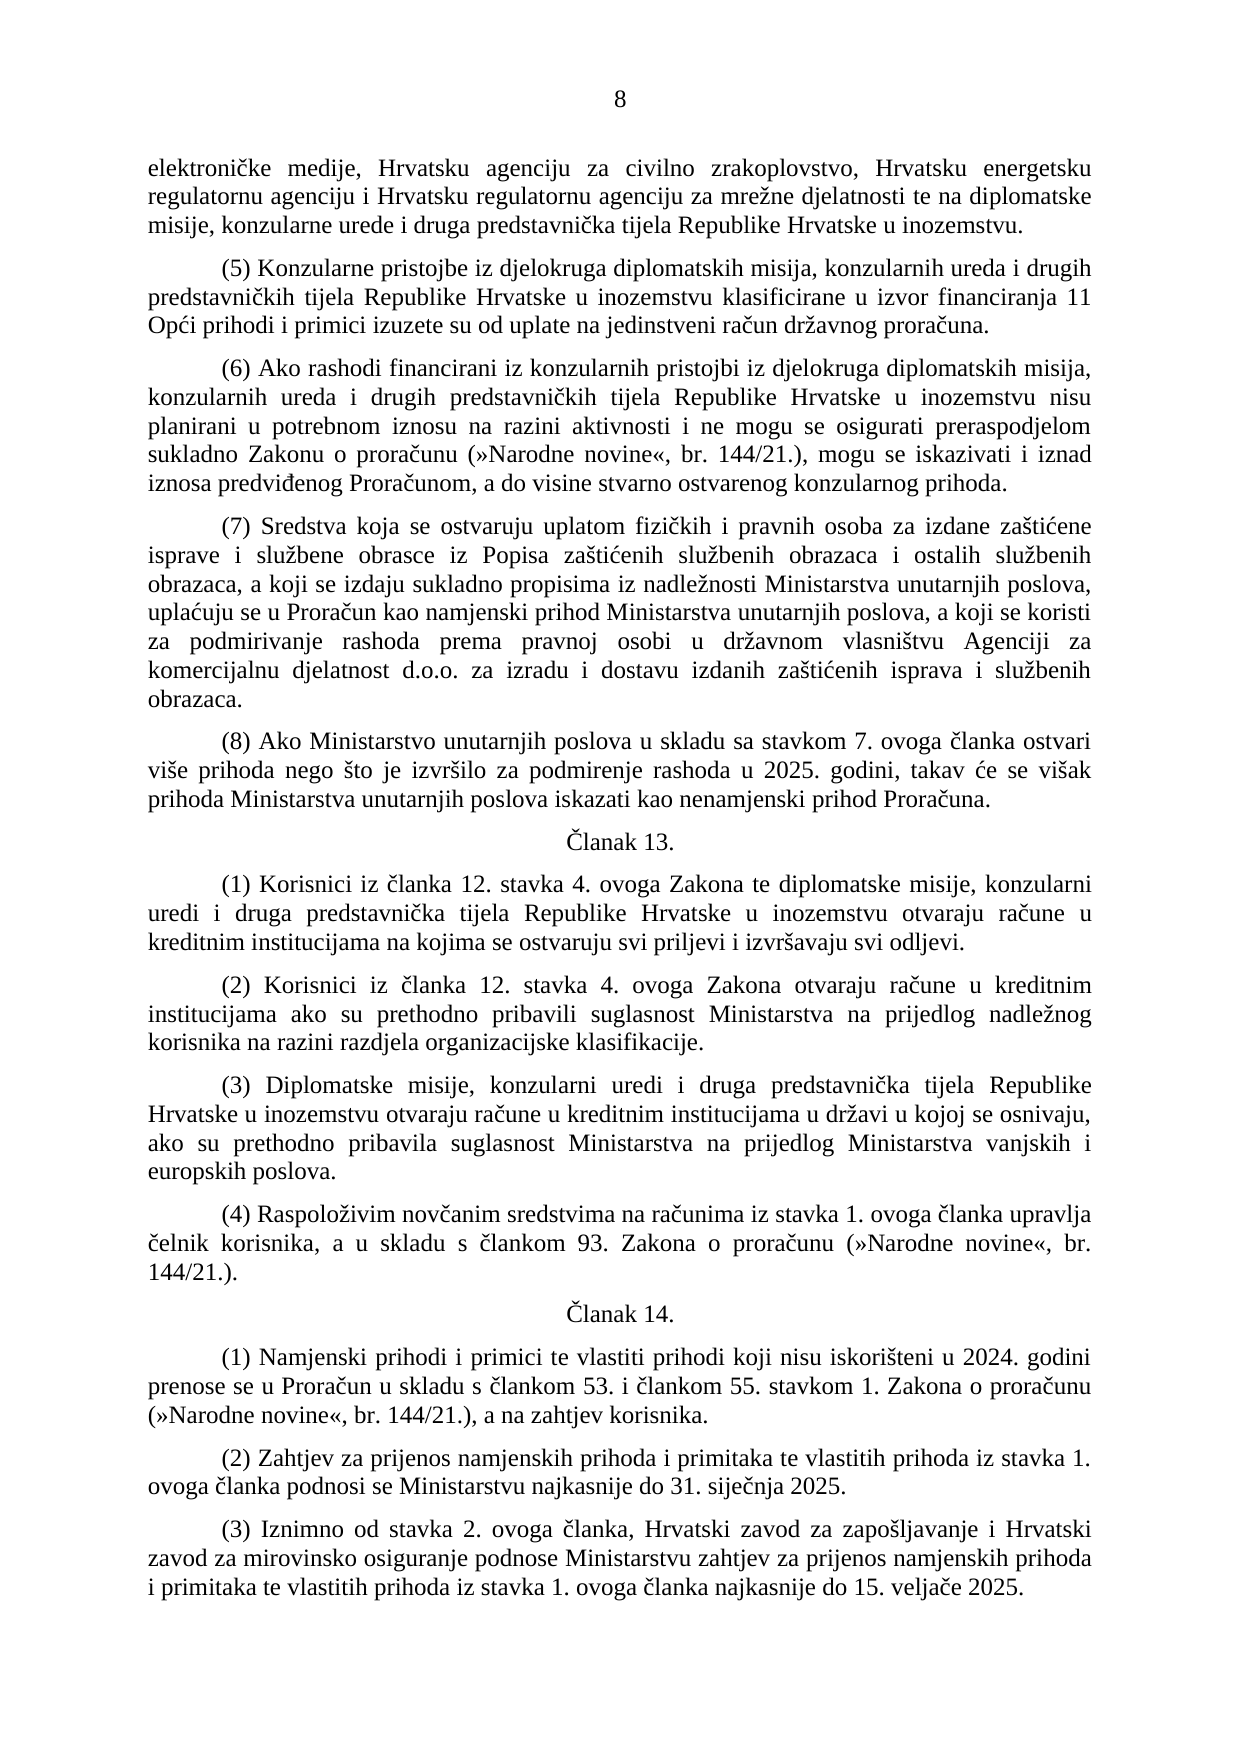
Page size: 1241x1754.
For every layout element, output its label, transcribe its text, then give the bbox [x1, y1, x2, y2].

text (3) Diplomatske misije, konzularni uredi i druga predstavnička tijela Republike Hrvatske u inozemstvu otvaraju račune u kreditnim institucijama u državi u kojoj se osnivaju, ako su prethodno pribavila suglasnost Ministarstva na prijedlog Ministarstva vanjskih i europskih poslova. [148, 1070, 1093, 1185]
text (1) Korisnici iz članka 12. stavka 4. ovoga Zakona te diplomatske misije, konzularni uredi i druga predstavnička tijela Republike Hrvatske u inozemstvu otvaraju račune u kreditnim institucijama na kojima se ostvaruju svi priljevi i izvršavaju svi odljevi. [148, 869, 1093, 956]
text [148, 153, 1093, 239]
text (4) Raspoloživim novčanim sredstvima na računima iz stavka 1. ovoga članka upravlja čelnik korisnika, a u skladu s člankom 93. Zakona o proračunu (»Narodne novine«, br. 144/21.). [148, 1199, 1093, 1286]
text (3) Iznimno od stavka 2. ovoga članka, Hrvatski zavod za zapošljavanje i Hrvatski zavod za mirovinsko osiguranje podnose Ministarstvu zahtjev za prijenos namjenskih prihoda i primitaka te vlastitih prihoda iz stavka 1. ovoga članka najkasnije do 15. veljače 2025. [148, 1514, 1093, 1601]
text (1) Namjenski prihodi i primici te vlastiti prihodi koji nisu iskorišteni u 2024. godini prenose se u Proračun u skladu s člankom 53. i člankom 55. stavkom 1. Zakona o proračunu (»Narodne novine«, br. 144/21.), a na zahtjev korisnika. [148, 1342, 1093, 1429]
text (8) Ako Ministarstvo unutarnjih poslova u skladu sa stavkom 7. ovoga članka ostvari više prihoda nego što je izvršilo za podmirenje rashoda u 2025. godini, takav će se višak prihoda Ministarstva unutarnjih poslova iskazati kao nenamjenski prihod Proračuna. [148, 726, 1093, 813]
text (7) Sredstva koja se ostvaruju uplatom fizičkih i pravnih osoba za izdane zaštićene isprave i službene obrasce iz Popisa zaštićenih službenih obrazaca i ostalih službenih obrazaca, a koji se izdaju sukladno propisima iz nadležnosti Ministarstva unutarnjih poslova, uplaćuju se u Proračun kao namjenski prihod Ministarstva unutarnjih poslova, a koji se koristi za podmirivanje rashoda prema pravnoj osobi u državnom vlasništvu Agenciji za komercijalnu djelatnost d.o.o. za izradu i dostavu izdanih zaštićenih isprava i službenih obrazaca. [148, 511, 1093, 712]
text (5) Konzularne pristojbe iz djelokruga diplomatskih misija, konzularnih ureda i drugih predstavničkih tijela Republike Hrvatske u inozemstvu klasificirane u izvor financiranja 11 Opći prihodi i primici izuzete su od uplate na jedinstveni račun državnog proračuna. [148, 253, 1093, 339]
text Članak 14. [148, 1299, 1093, 1328]
text (6) Ako rashodi financirani iz konzularnih pristojbi iz djelokruga diplomatskih misija, konzularnih ureda i drugih predstavničkih tijela Republike Hrvatske u inozemstvu nisu planirani u potrebnom iznosu na razini aktivnosti i ne mogu se osigurati preraspodjelom sukladno Zakonu o proračunu (»Narodne novine«, br. 144/21.), mogu se iskazivati i iznad iznosa predviđenog Proračunom, a do visine stvarno ostvarenog konzularnog prihoda. [148, 353, 1093, 497]
text (2) Zahtjev za prijenos namjenskih prihoda i primitaka te vlastitih prihoda iz stavka 1. ovoga članka podnosi se Ministarstvu najkasnije do 31. siječnja 2025. [148, 1443, 1093, 1500]
text (2) Korisnici iz članka 12. stavka 4. ovoga Zakona otvaraju račune u kreditnim institucijama ako su prethodno pribavili suglasnost Ministarstva na prijedlog nadležnog korisnika na razini razdjela organizacijske klasifikacije. [148, 970, 1093, 1056]
text Članak 13. [148, 827, 1093, 856]
